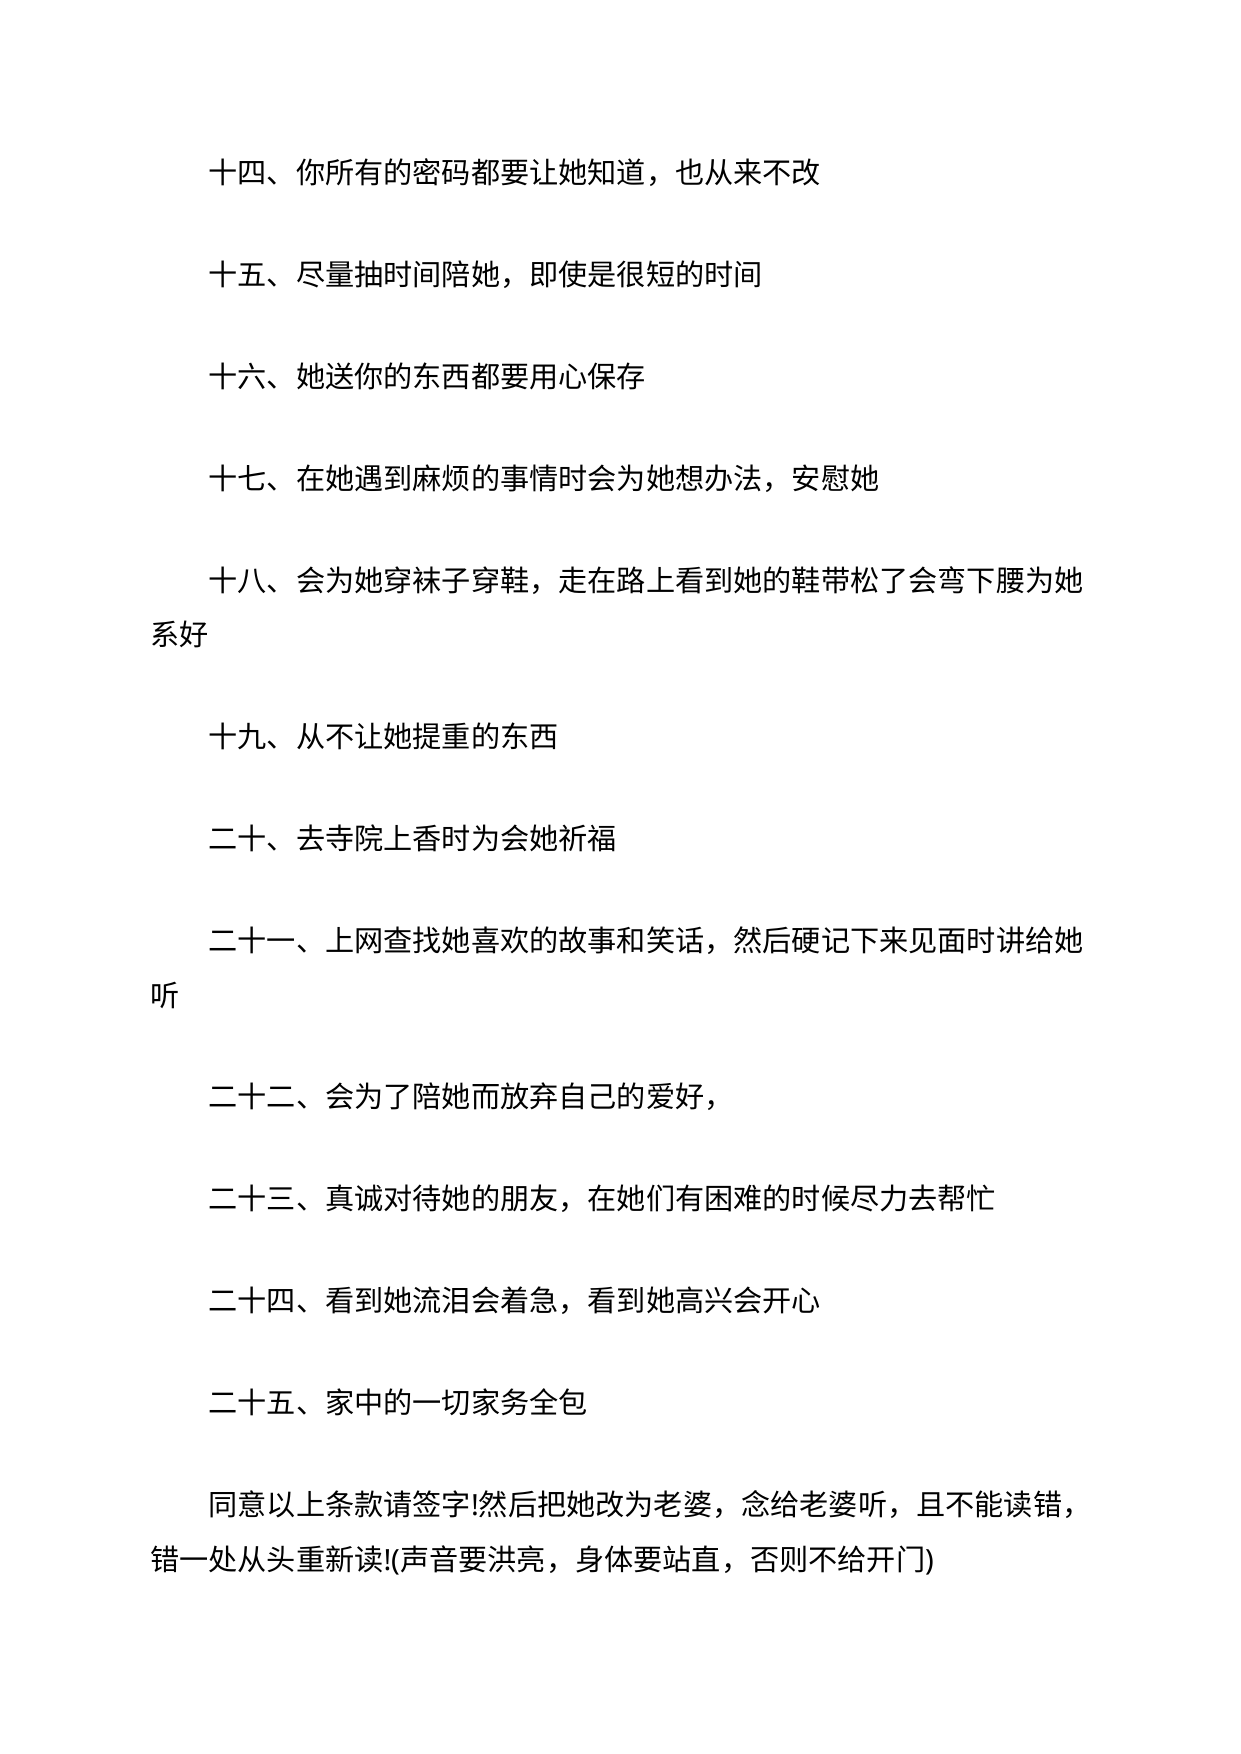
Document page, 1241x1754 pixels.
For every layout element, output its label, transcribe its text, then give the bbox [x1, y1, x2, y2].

text 十六、她送你的东西都要用心保存 [150, 353, 1090, 396]
text 同意以上条款请签字!然后把她改为老婆，念给老婆听，且不能读错，错一处从头重新读!(声音要洪亮，身体要站直，否则不给开门) [150, 1481, 1090, 1578]
text 二十一、上网查找她喜欢的故事和笑话，然后硬记下来见面时讲给她听 [150, 917, 1090, 1014]
text 二十二、会为了陪她而放弃自己的爱好， [150, 1074, 1090, 1116]
text 二十三、真诚对待她的朋友，在她们有困难的时候尽力去帮忙 [150, 1176, 1090, 1218]
text 十四、你所有的密码都要让她知道，也从来不改 [150, 150, 1090, 192]
text 二十、去寺院上香时为会她祈福 [150, 816, 1090, 858]
text 十七、在她遇到麻烦的事情时会为她想办法，安慰她 [150, 455, 1090, 498]
text 二十四、看到她流泪会着急，看到她高兴会开心 [150, 1277, 1090, 1320]
text 十八、会为她穿袜子穿鞋，走在路上看到她的鞋带松了会弯下腰为她系好 [150, 557, 1090, 654]
text 二十五、家中的一切家务全包 [150, 1379, 1090, 1422]
text 十五、尽量抽时间陪她，即使是很短的时间 [150, 252, 1090, 294]
text 十九、从不让她提重的东西 [150, 714, 1090, 756]
